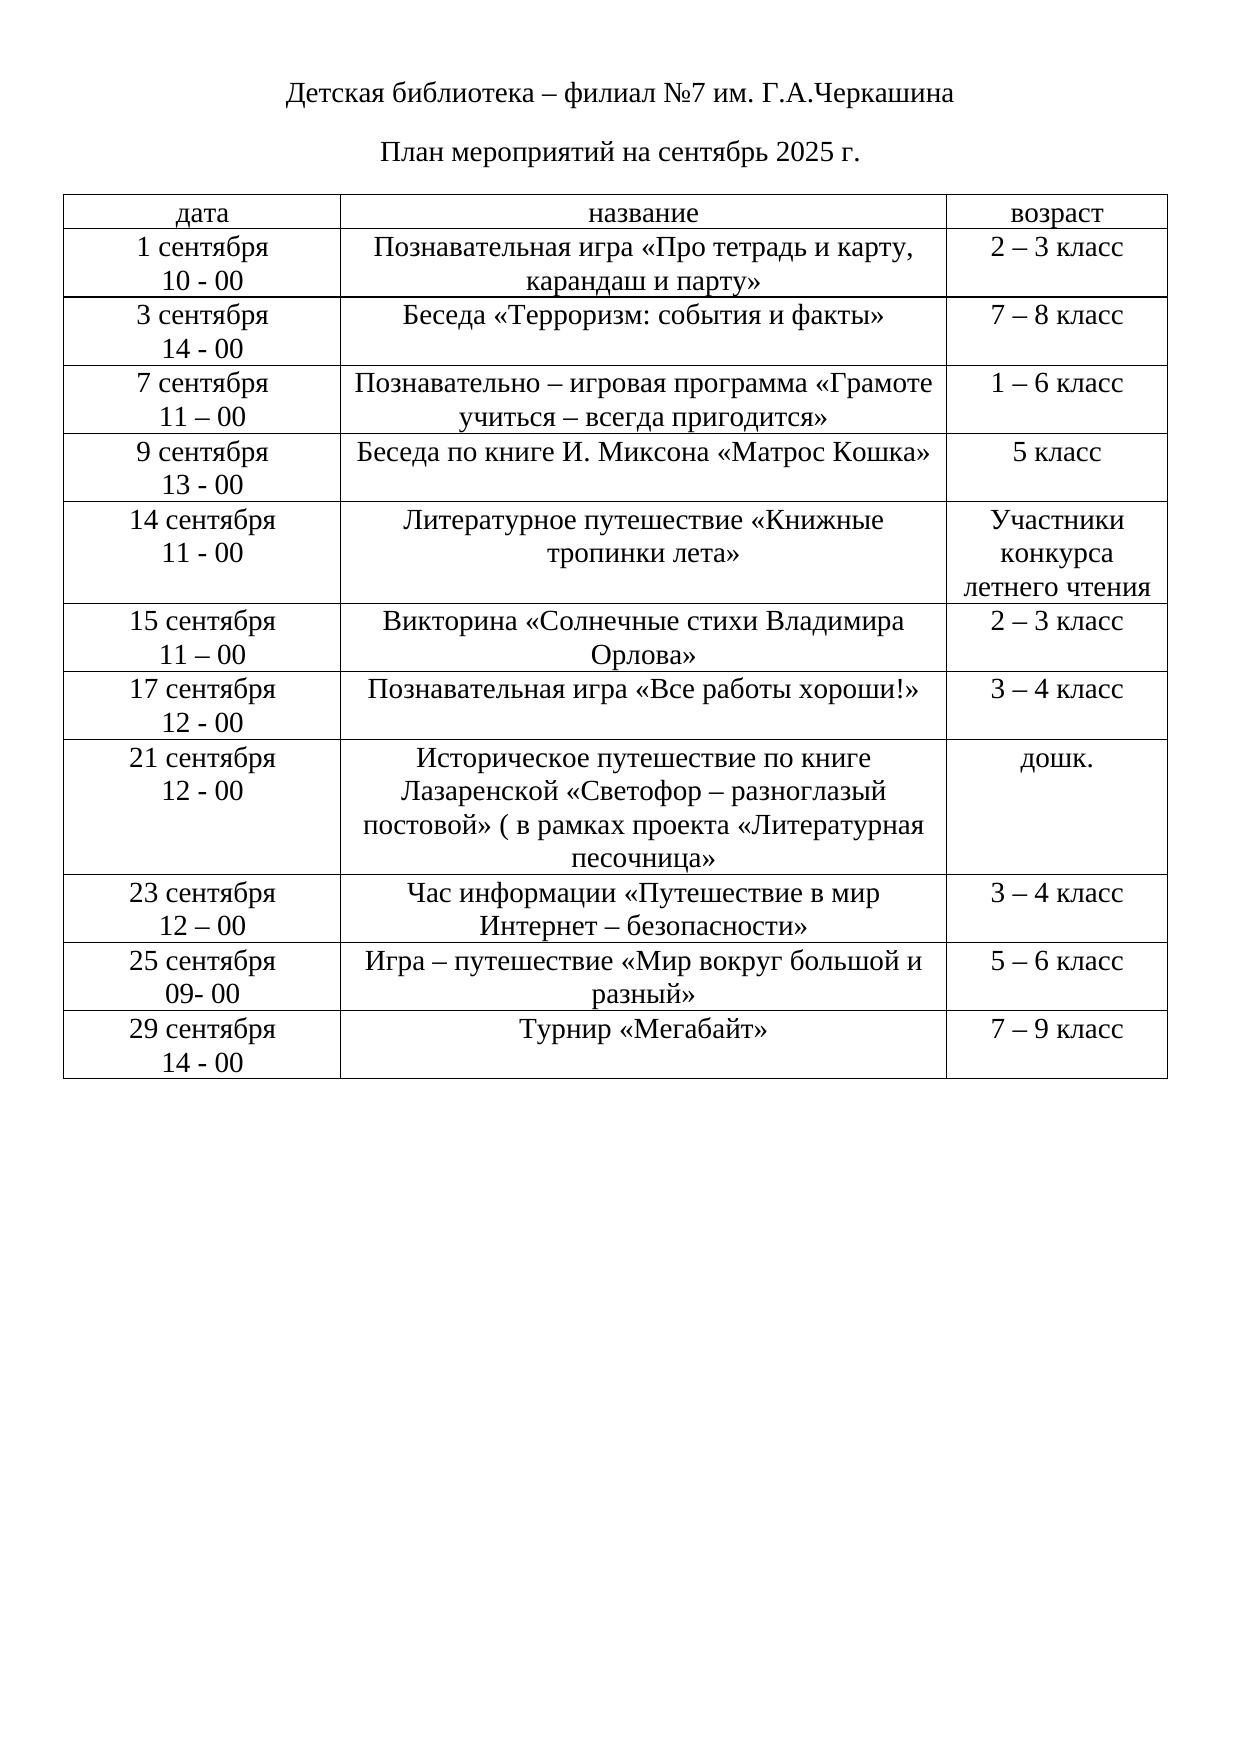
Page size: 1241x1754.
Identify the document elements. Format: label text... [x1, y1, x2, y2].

table_cell Турнир «Мегабайт» [341, 1011, 946, 1078]
table_header возраст [947, 195, 1167, 228]
table_cell Игра – путешествие «Мир вокруг большой и разный» [341, 943, 946, 1010]
table_cell 7 – 8 класс [947, 298, 1167, 364]
table_cell Час информации «Путешествие в мир Интернет – безопасности» [341, 875, 946, 942]
table_cell 3 сентября 14 - 00 [64, 298, 340, 364]
table_cell Участники конкурса летнего чтения [947, 502, 1167, 602]
table_cell 2 – 3 класс [947, 229, 1167, 296]
table_cell 3 – 4 класс [947, 672, 1167, 739]
table_cell 15 сентября 11 – 00 [64, 604, 340, 671]
table_cell 7 – 9 класс [947, 1011, 1167, 1078]
table_header дата [64, 195, 340, 228]
text План мероприятий на сентябрь 2025 г. [75, 134, 1165, 168]
table_cell Познавательно – игровая программа «Грамоте учиться – всегда пригодится» [341, 366, 946, 433]
table_cell дошк. [947, 740, 1167, 874]
table_cell 7 сентября 11 – 00 [64, 366, 340, 433]
table_cell 29 сентября 14 - 00 [64, 1011, 340, 1078]
table_cell 2 – 3 класс [947, 604, 1167, 671]
table_cell Познавательная игра «Про тетрадь и карту, карандаш и парту» [341, 229, 946, 296]
text Детская библиотека – филиал №7 им. Г.А.Черкашина [75, 75, 1165, 108]
table_cell 3 – 4 класс [947, 875, 1167, 942]
table_cell Беседа по книге И. Миксона «Матрос Кошка» [341, 434, 946, 501]
table_cell 1 сентября 10 - 00 [64, 229, 340, 296]
table_cell 23 сентября 12 – 00 [64, 875, 340, 942]
table_cell 5 класс [947, 434, 1167, 501]
table_cell Познавательная игра «Все работы хороши!» [341, 672, 946, 739]
table_cell 5 – 6 класс [947, 943, 1167, 1010]
table_cell 1 – 6 класс [947, 366, 1167, 433]
table_cell 17 сентября 12 - 00 [64, 672, 340, 739]
table_cell 25 сентября 09- 00 [64, 943, 340, 1010]
table_cell 21 сентября 12 - 00 [64, 740, 340, 874]
table_cell Викторина «Солнечные стихи Владимира Орлова» [341, 604, 946, 671]
table_cell Беседа «Терроризм: события и факты» [341, 298, 946, 364]
table_cell Историческое путешествие по книге Лазаренской «Светофор – разноглазый постовой» ( в рамках проекта «Литературная песочница» [341, 740, 946, 874]
table_cell Литературное путешествие «Книжные тропинки лета» [341, 502, 946, 602]
table_cell 14 сентября 11 - 00 [64, 502, 340, 602]
table_cell 9 сентября 13 - 00 [64, 434, 340, 501]
table_header название [341, 195, 946, 228]
